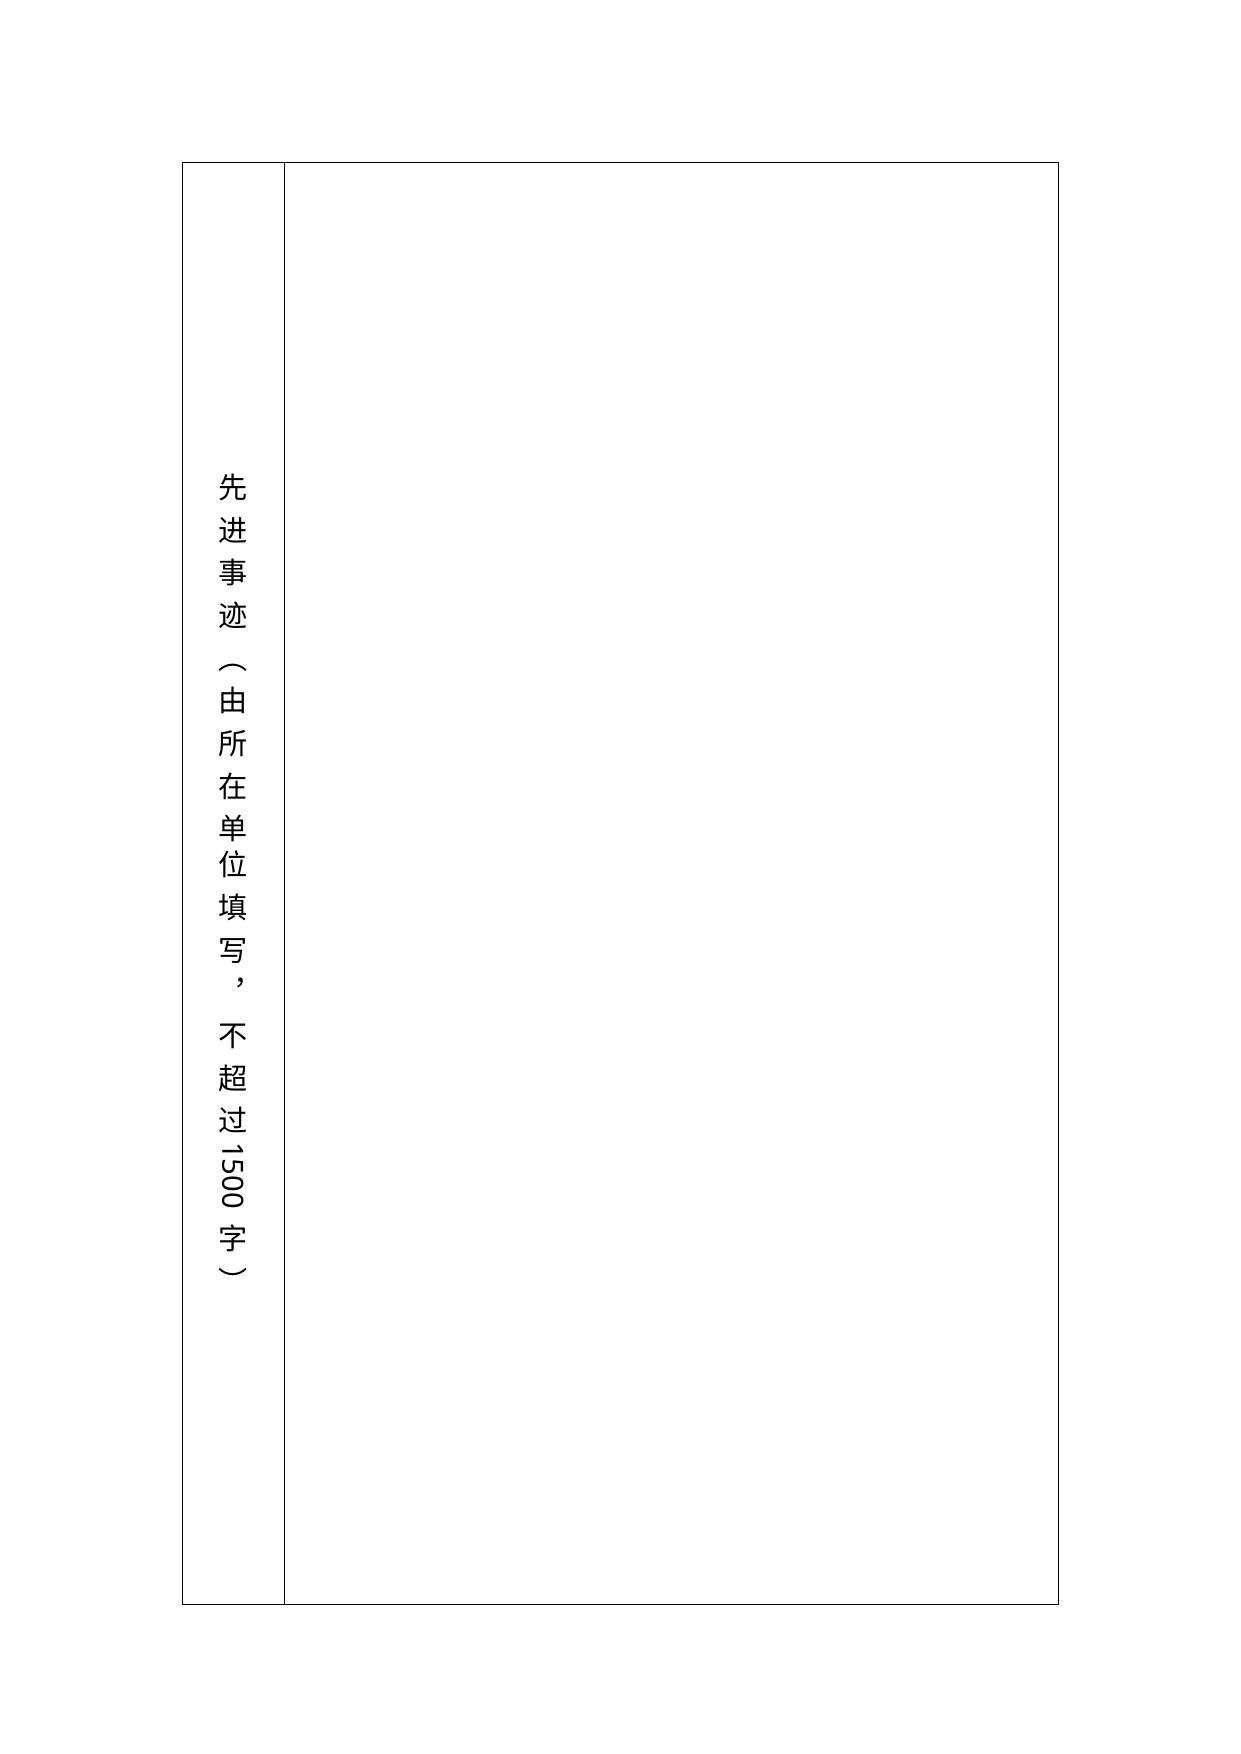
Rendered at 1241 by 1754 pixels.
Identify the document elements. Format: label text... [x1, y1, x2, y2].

table_cell 先 进 事 迹 （ 由 所 在 单 位 填 写 ， 不 超 过 1500 字 ） [183, 163, 284, 1604]
table_cell [285, 163, 1058, 1604]
